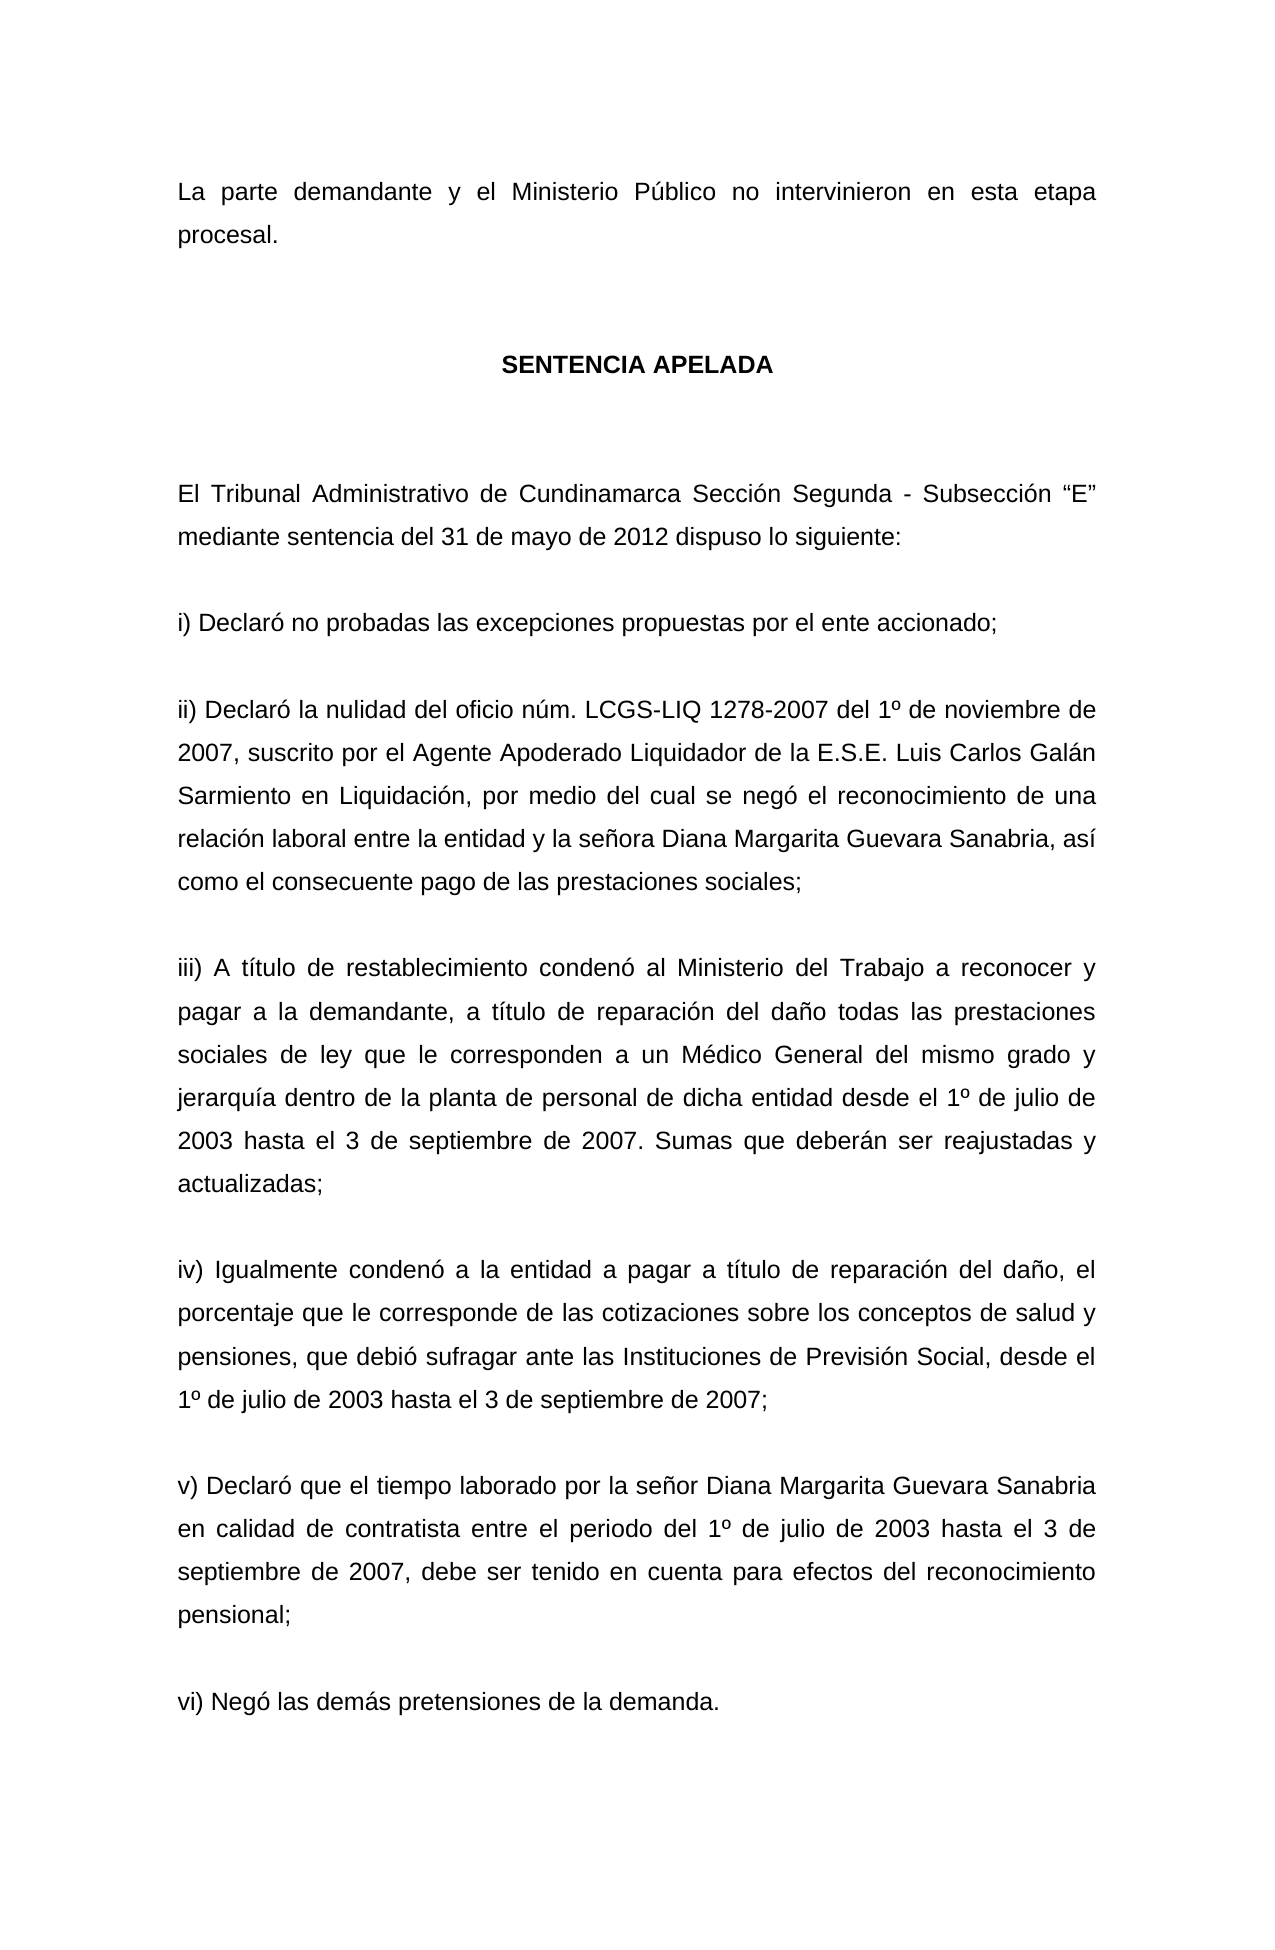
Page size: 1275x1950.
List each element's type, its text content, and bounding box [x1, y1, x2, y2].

text vi) Negó las demás pretensiones de la demanda. [177, 1687, 1098, 1715]
text La parte demandante y el Ministerio Público no intervinieron en esta etapa procesal. [177, 177, 1098, 249]
text iv) Igualmente condenó a la entidad a pagar a título de reparación del daño, el porcentaje que le corresponde de las cotizaciones sobre los conceptos de salud y pensiones, que debió sufragar ante las Instituciones de Previsión Social, desde el 1º de julio de 2003 hasta el 3 de septiembre de 2007; [177, 1255, 1098, 1413]
text iii) A título de restablecimiento condenó al Ministerio del Trabajo a reconocer y pagar a la demandante, a título de reparación del daño todas las prestaciones sociales de ley que le corresponden a un Médico General del mismo grado y jerarquía dentro de la planta de personal de dicha entidad desde el 1º de julio de 2003 hasta el 3 de septiembre de 2007. Sumas que deberán ser reajustadas y actualizadas; [177, 953, 1098, 1198]
text ii) Declaró la nulidad del oficio núm. LCGS-LIQ 1278-2007 del 1º de noviembre de 2007, suscrito por el Agente Apoderado Liquidador de la E.S.E. Luis Carlos Galán Sarmiento en Liquidación, por medio del cual se negó el reconocimiento de una relación laboral entre la entidad y la señora Diana Margarita Guevara Sanabria, así como el consecuente pago de las prestaciones sociales; [177, 695, 1098, 896]
text v) Declaró que el tiempo laborado por la señor Diana Margarita Guevara Sanabria en calidad de contratista entre el periodo del 1º de julio de 2003 hasta el 3 de septiembre de 2007, debe ser tenido en cuenta para efectos del reconocimiento pensional; [177, 1471, 1098, 1629]
text El Tribunal Administrativo de Cundinamarca Sección Segunda - Subsección “E” mediante sentencia del 31 de mayo de 2012 dispuso lo siguiente: [177, 479, 1098, 551]
subtitle SENTENCIA APELADA [177, 350, 1098, 378]
text i) Declaró no probadas las excepciones propuestas por el ente accionado; [177, 608, 1098, 637]
